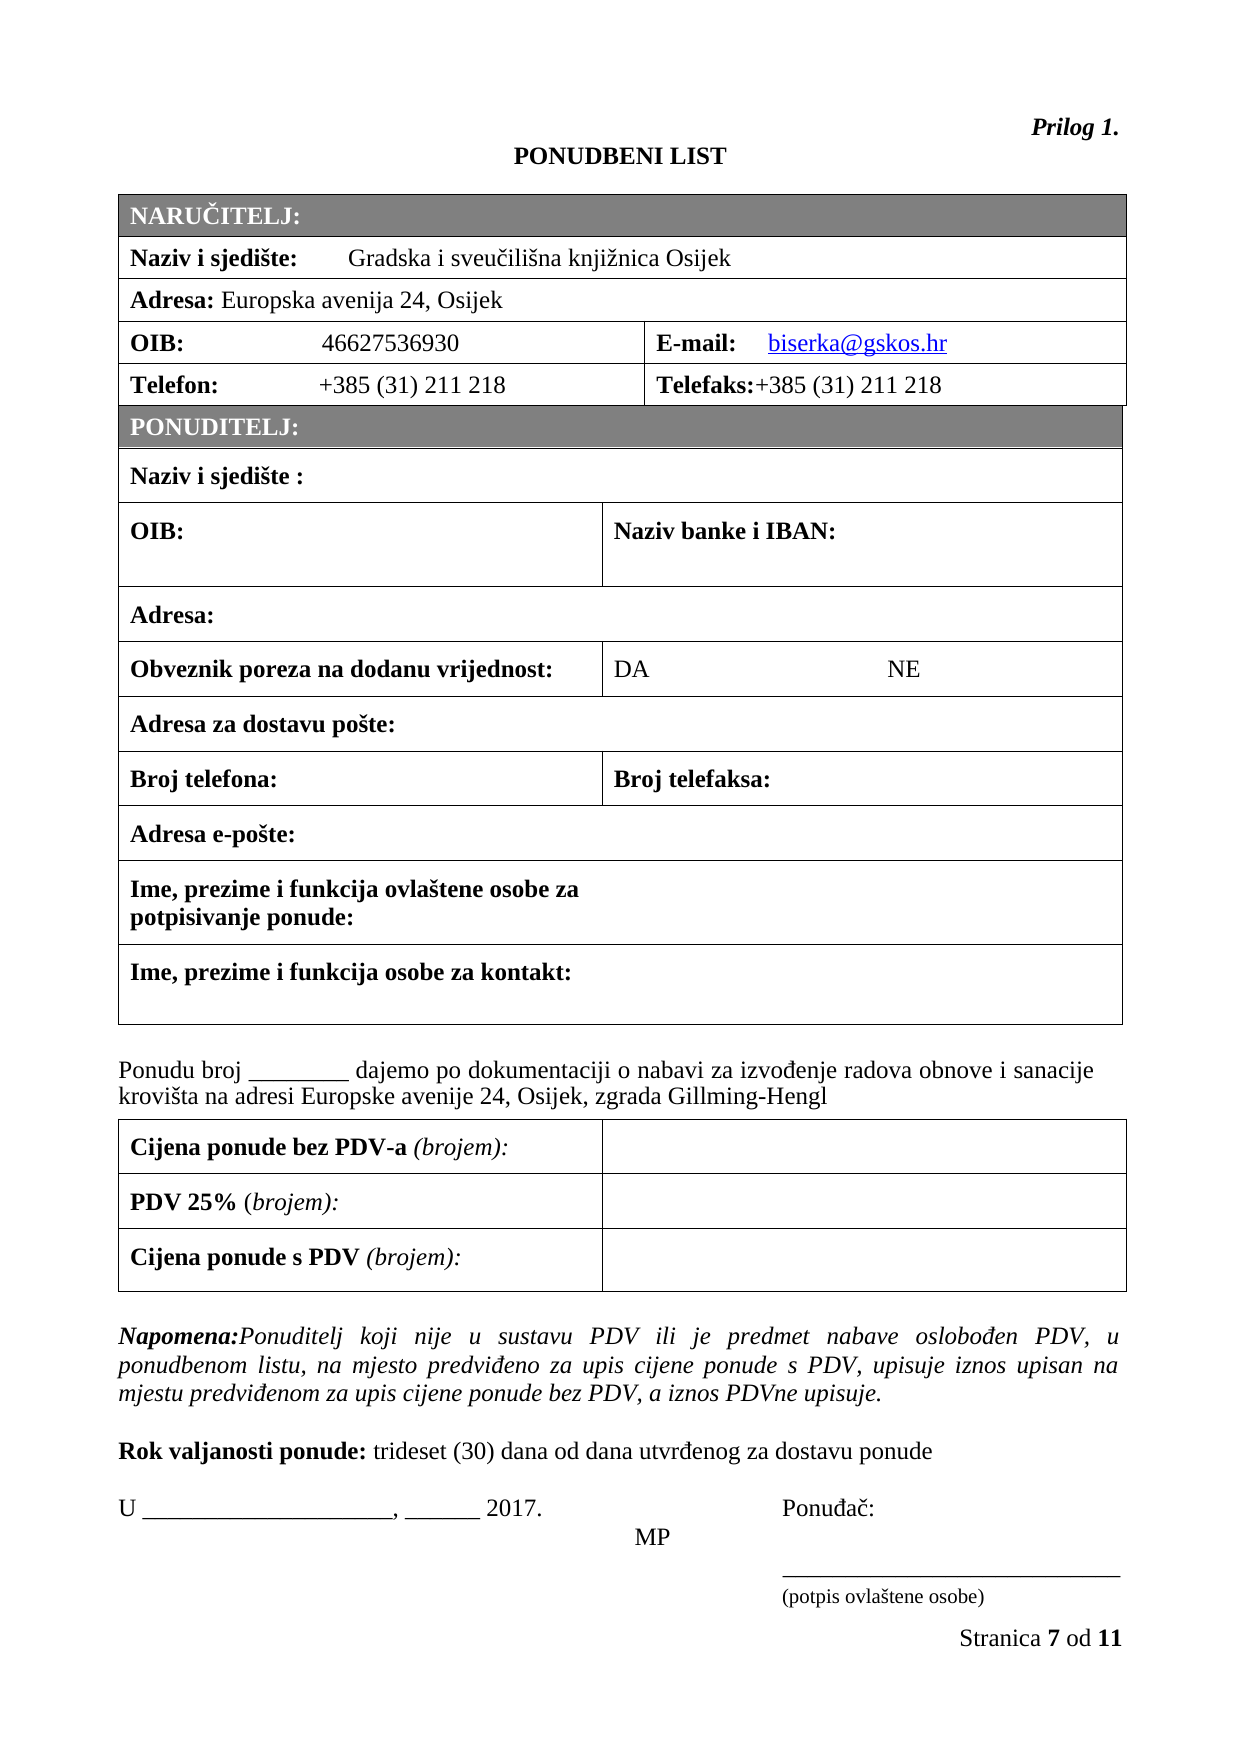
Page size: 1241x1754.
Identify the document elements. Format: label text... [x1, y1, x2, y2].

table_cell Naziv banke i IBAN: [603, 503, 1122, 586]
table_cell [602, 697, 1122, 751]
table_cell [602, 806, 1122, 860]
table_cell Telefon: +385 (31) 211 218 [119, 364, 644, 405]
table_cell [602, 449, 1122, 502]
table_header [603, 1120, 1126, 1173]
table_cell Telefaks:+385 (31) 211 218 [645, 364, 1126, 405]
table_cell [602, 406, 1122, 447]
table_cell PONUDITELJ: [119, 406, 602, 447]
table_cell OIB: [119, 503, 602, 586]
table_header Cijena ponude bez PDV-a (brojem): [119, 1120, 602, 1173]
table_cell PDV 25% (brojem): [119, 1174, 602, 1228]
table_cell Broj telefaksa: [603, 752, 1122, 805]
text Ponudu broj ________ dajemo po dokumentaciji o nabavi za izvođenje radova obnove i sanacije krovišta na adresi Europske avenije 24, Osijek, zgrada Gillming-Hengl [118, 1058, 1095, 1110]
table_cell Adresa: Europska avenija 24, Osijek [119, 279, 1126, 321]
table_cell Broj telefona: [119, 752, 602, 805]
text PONUDBENI LIST [118, 141, 1122, 170]
text ___________________________ (potpis ovlaštene osobe) [266, 1551, 1122, 1608]
table_cell DA NE [603, 642, 1122, 696]
table_cell [603, 1229, 1126, 1291]
table_cell Naziv i sjedište: Gradska i sveučilišna knjižnica Osijek [119, 237, 1126, 278]
table_cell Obveznik poreza na dodanu vrijednost: [119, 642, 602, 696]
table_cell Ime, prezime i funkcija ovlaštene osobe za potpisivanje ponude: [119, 861, 602, 944]
table_cell [602, 861, 1122, 944]
table_cell Adresa: [119, 587, 602, 641]
text Napomena:Ponuditelj koji nije u sustavu PDV ili je predmet nabave oslobođen PDV, u ponudbenom listu, na mjesto predviđeno za upis cijene ponude s PDV, upisuje iznos upisan na mjestu predviđenom za upis cijene ponude bez PDV, a iznos PDVne upisuje. [118, 1321, 1122, 1407]
table_cell [602, 587, 1122, 641]
table_cell Naziv i sjedište : [119, 449, 602, 502]
table_header NARUČITELJ: [119, 195, 1126, 236]
text Prilog 1. [118, 112, 1122, 141]
table_cell [603, 1174, 1126, 1228]
text Rok valjanosti ponude: trideset (30) dana od dana utvrđenog za dostavu ponude [118, 1436, 1122, 1465]
table_cell Cijena ponude s PDV (brojem): [119, 1229, 602, 1291]
table_cell Adresa e-pošte: [119, 806, 602, 860]
text U ____________________, ______ 2017. Ponuđač: [118, 1493, 1122, 1522]
text MP [118, 1522, 1122, 1551]
table_cell Adresa za dostavu pošte: [119, 697, 602, 751]
table_cell OIB: 46627536930 [119, 322, 644, 363]
table_cell E-mail: biserka@gskos.hr [645, 322, 1126, 363]
table_cell Ime, prezime i funkcija osobe za kontakt: [119, 945, 602, 1023]
table_cell [602, 945, 1122, 1023]
